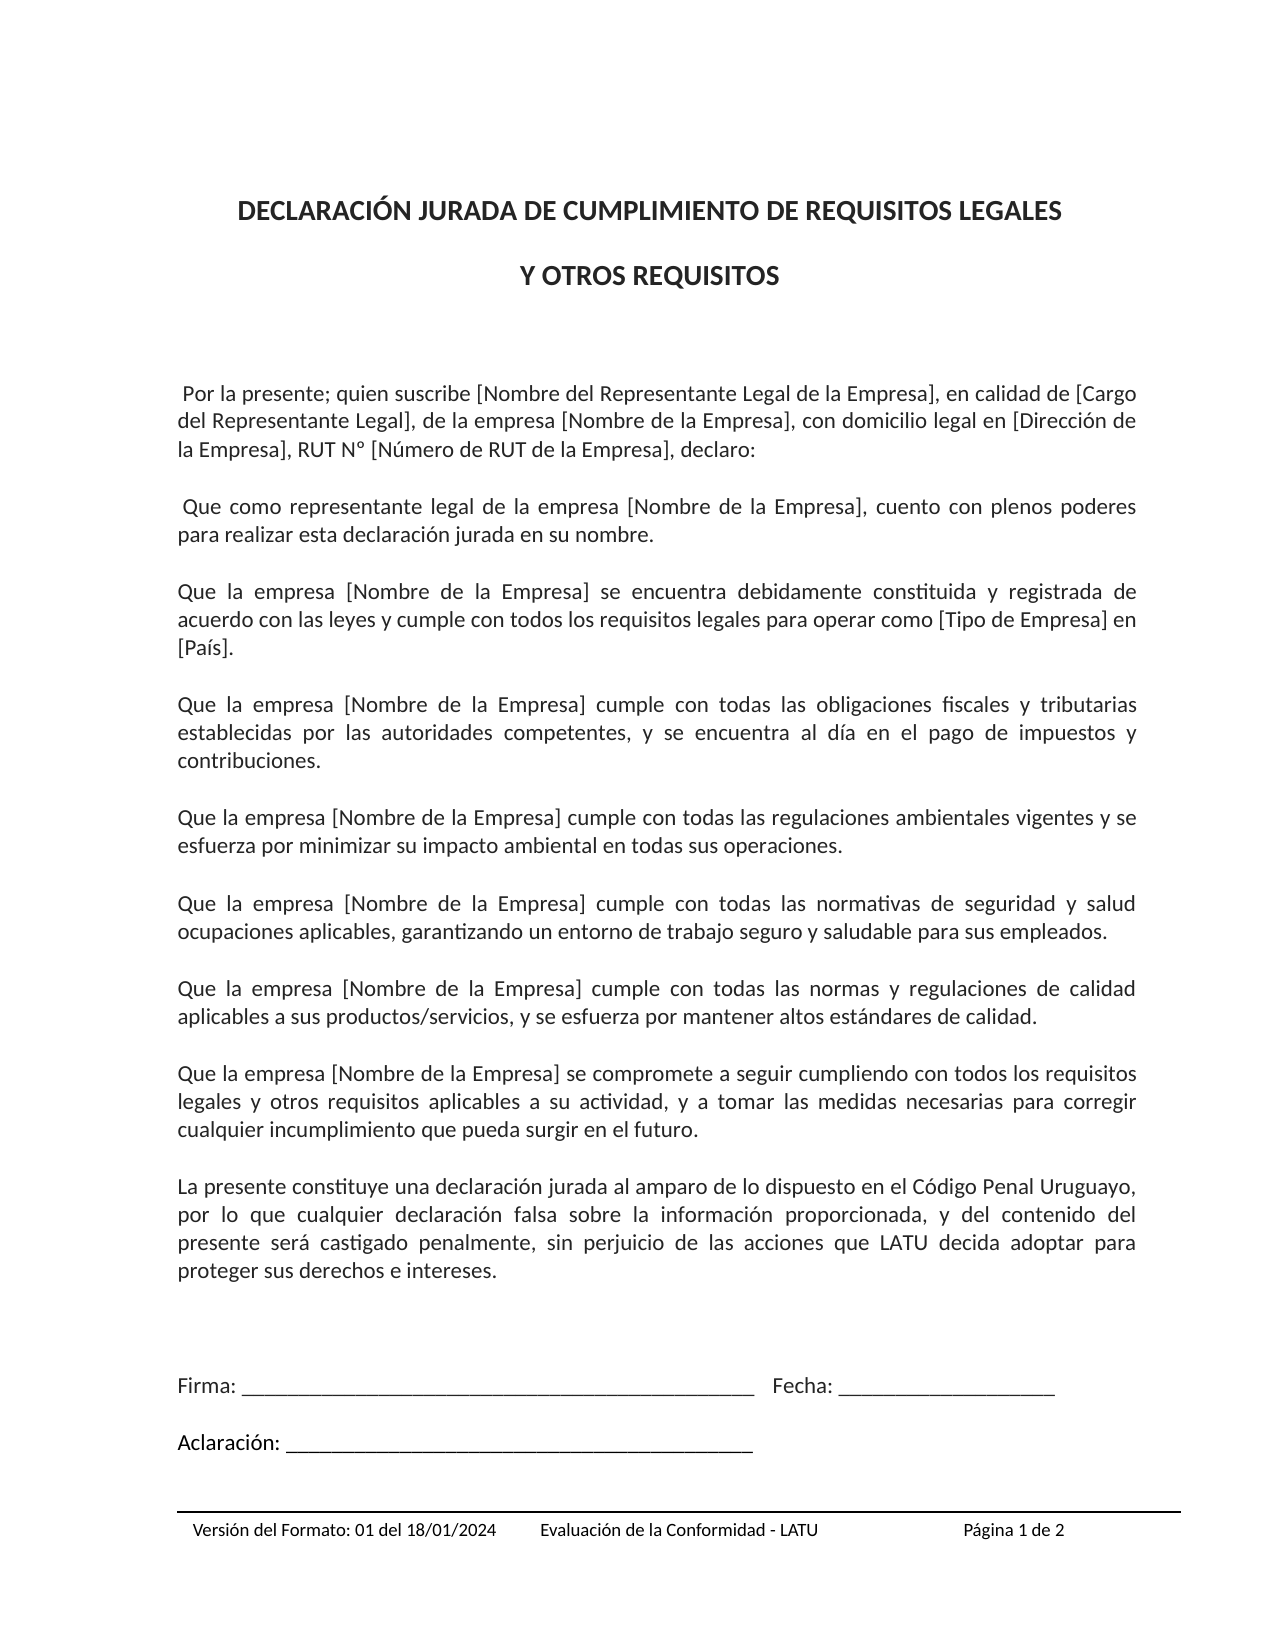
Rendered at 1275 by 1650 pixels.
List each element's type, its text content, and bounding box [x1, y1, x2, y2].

text Firma: _____________________________________________ Fecha: ___________________ [177, 1371, 1137, 1399]
text Aclaración: _________________________________________ [177, 1428, 1137, 1456]
text Que la empresa [Nombre de la Empresa] se encuentra debidamente constituida y registrada de acuerdo con las leyes y cumple con todos los requisitos legales para operar como [Tipo de Empresa] en [País]. [177, 577, 1137, 661]
text Y OTROS REQUISITOS [162, 257, 1137, 292]
text Que la empresa [Nombre de la Empresa] se compromete a seguir cumpliendo con todos los requisitos legales y otros requisitos aplicables a su actividad, y a tomar las medidas necesarias para corregir cualquier incumplimiento que pueda surgir en el futuro. [177, 1059, 1137, 1143]
text Que la empresa [Nombre de la Empresa] cumple con todas las normativas de seguridad y salud ocupaciones aplicables, garantizando un entorno de trabajo seguro y saludable para sus empleados. [177, 889, 1137, 945]
text Que la empresa [Nombre de la Empresa] cumple con todas las obligaciones fiscales y tributarias establecidas por las autoridades competentes, y se encuentra al día en el pago de impuestos y contribuciones. [177, 690, 1137, 774]
text Que la empresa [Nombre de la Empresa] cumple con todas las regulaciones ambientales vigentes y se esfuerza por minimizar su impacto ambiental en todas sus operaciones. [177, 803, 1137, 859]
text La presente constituye una declaración jurada al amparo de lo dispuesto en el Código Penal Uruguayo, por lo que cualquier declaración falsa sobre la información proporcionada, y del contenido del presente será castigado penalmente, sin perjuicio de las acciones que LATU decida adoptar para proteger sus derechos e intereses. [177, 1172, 1137, 1284]
text Que la empresa [Nombre de la Empresa] cumple con todas las normas y regulaciones de calidad aplicables a sus productos/servicios, y se esfuerza por mantener altos estándares de calidad. [177, 974, 1137, 1030]
text Por la presente; quien suscribe [Nombre del Representante Legal de la Empresa], en calidad de [Cargo del Representante Legal], de la empresa [Nombre de la Empresa], con domicilio legal en [Dirección de la Empresa], RUT Nº [Número de RUT de la Empresa], declaro: [177, 379, 1137, 463]
text DECLARACIÓN JURADA DE CUMPLIMIENTO DE REQUISITOS LEGALES [162, 192, 1137, 227]
text Que como representante legal de la empresa [Nombre de la Empresa], cuento con plenos poderes para realizar esta declaración jurada en su nombre. [177, 492, 1137, 548]
